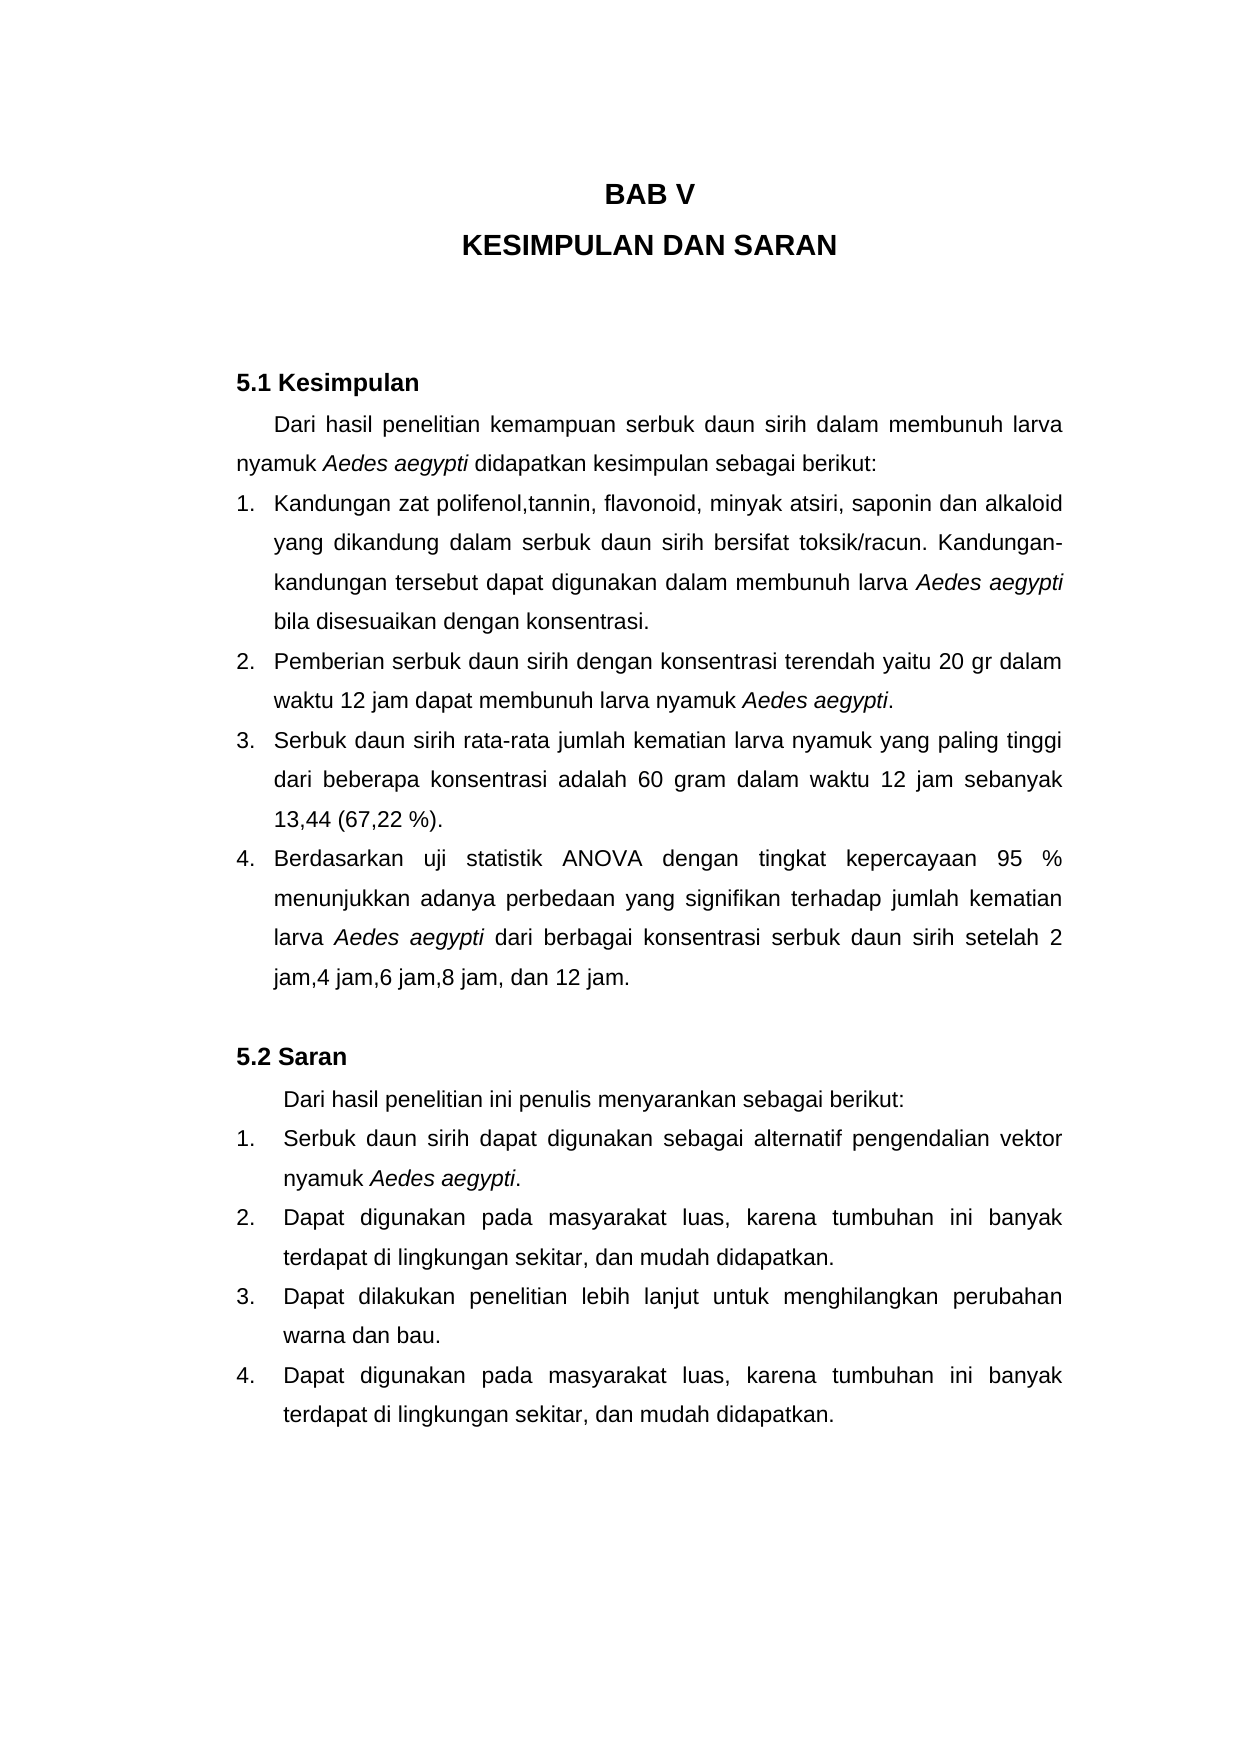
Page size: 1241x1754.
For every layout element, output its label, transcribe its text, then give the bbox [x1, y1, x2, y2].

text 5.1 Kesimpulan [236, 368, 1063, 396]
text Dari hasil penelitian ini penulis menyarankan sebagai berikut: [236, 1086, 1063, 1112]
list Kandungan zat polifenol,tannin, flavonoid, minyak atsiri, saponin dan alkaloid yang dikandung dalam serbuk daun sirih bersifat toksik/racun. Kandungan-kandungan tersebut dapat digunakan dalam membunuh larva Aedes aegypti bila disesuaikan dengan konsentrasi. [236, 490, 1063, 634]
list Dapat digunakan pada masyarakat luas, karena tumbuhan ini banyak terdapat di lingkungan sekitar, dan mudah didapatkan. [236, 1204, 1063, 1270]
text KESIMPULAN DAN SARAN [236, 227, 1063, 261]
text BAB V [236, 177, 1063, 211]
text Dari hasil penelitian kemampuan serbuk daun sirih dalam membunuh larva nyamuk Aedes aegypti didapatkan kesimpulan sebagai berikut: [236, 411, 1063, 477]
list Dapat digunakan pada masyarakat luas, karena tumbuhan ini banyak terdapat di lingkungan sekitar, dan mudah didapatkan. [236, 1362, 1063, 1428]
list Berdasarkan uji statistik ANOVA dengan tingkat kepercayaan 95 % menunjukkan adanya perbedaan yang signifikan terhadap jumlah kematian larva Aedes aegypti dari berbagai konsentrasi serbuk daun sirih setelah 2 jam,4 jam,6 jam,8 jam, dan 12 jam. [236, 845, 1063, 990]
list Serbuk daun sirih rata-rata jumlah kematian larva nyamuk yang paling tinggi dari beberapa konsentrasi adalah 60 gram dalam waktu 12 jam sebanyak 13,44 (67,22 %). [236, 727, 1063, 832]
list Serbuk daun sirih dapat digunakan sebagai alternatif pengendalian vektor nyamuk Aedes aegypti. [236, 1125, 1063, 1191]
text 5.2 Saran [236, 1042, 1063, 1071]
list Dapat dilakukan penelitian lebih lanjut untuk menghilangkan perubahan warna dan bau. [236, 1283, 1063, 1349]
list Pemberian serbuk daun sirih dengan konsentrasi terendah yaitu 20 gr dalam waktu 12 jam dapat membunuh larva nyamuk Aedes aegypti. [236, 648, 1063, 713]
